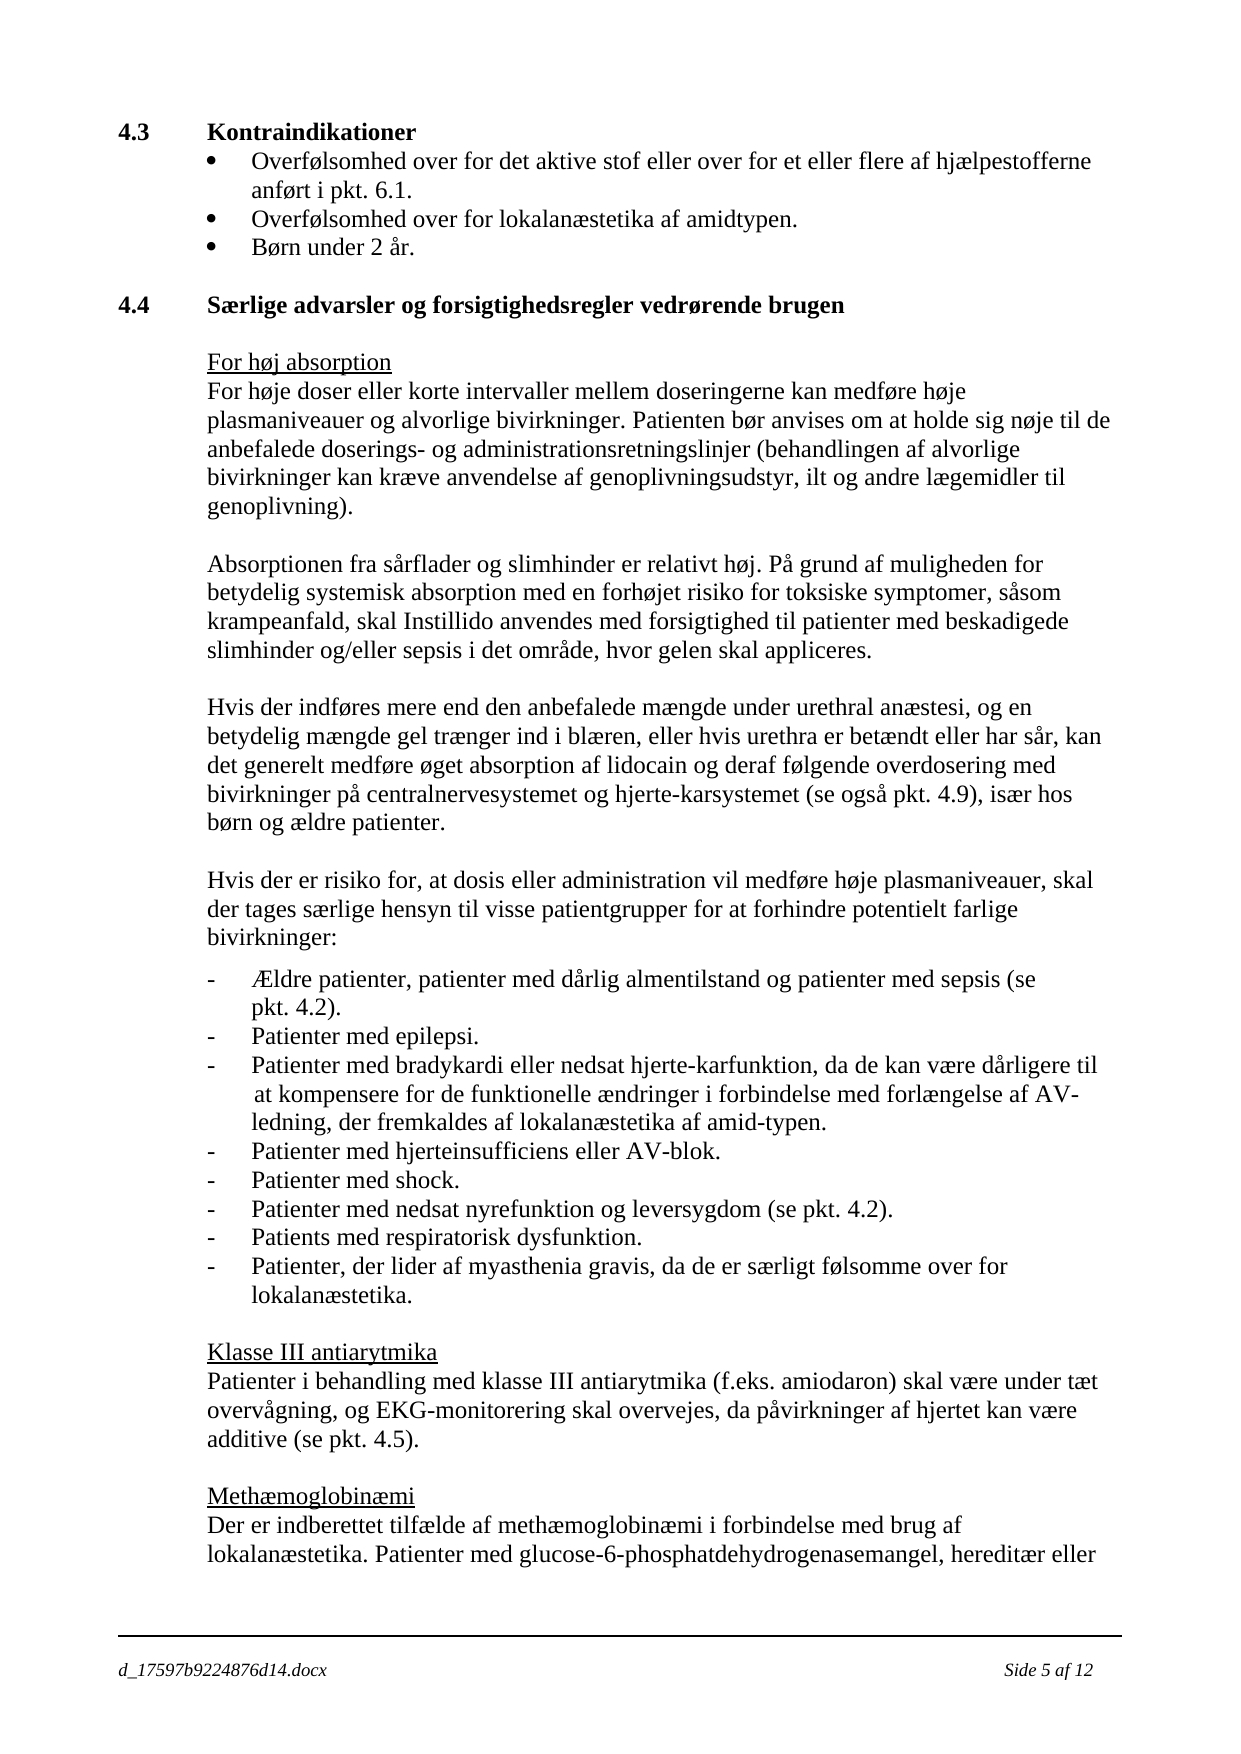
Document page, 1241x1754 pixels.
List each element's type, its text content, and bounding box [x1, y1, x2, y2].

list Patienter med hjerteinsufficiens eller AV-blok. [207, 1136, 1122, 1165]
text Hvis der er risiko for, at dosis eller administration vil medføre høje plasmaniveauer, skal der tages særlige hensyn til visse patientgrupper for at forhindre potentielt farlige bivirkninger: [207, 865, 1122, 951]
list Overfølsomhed over for lokalanæstetika af amidtypen. [207, 204, 1122, 232]
list Patienter med bradykardi eller nedsat hjerte-karfunktion, da de kan være dårligere til at kompensere for de funktionelle ændringer i forbindelse med forlængelse af AV-ledning, der fremkaldes af lokalanæstetika af amid-typen. [207, 1050, 1122, 1136]
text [207, 1510, 1122, 1567]
list Ældre patienter, patienter med dårlig almentilstand og patienter med sepsis (se pkt. 4.2). [207, 964, 1122, 1021]
text For høje doser eller korte intervaller mellem doseringerne kan medføre høje plasmaniveauer og alvorlige bivirkninger. Patienten bør anvises om at holde sig nøje til de anbefalede doserings- og administrationsretningslinjer (behandlingen af alvorlige bivirkninger kan kræve anvendelse af genoplivningsudstyr, ilt og andre lægemidler til genoplivning). [207, 376, 1122, 520]
text 4.3 Kontraindikationer [118, 117, 1122, 146]
text Hvis der indføres mere end den anbefalede mængde under urethral anæstesi, og en betydelig mængde gel trænger ind i blæren, eller hvis urethra er betændt eller har sår, kan det generelt medføre øget absorption af lidocain og deraf følgende overdosering med bivirkninger på centralnervesystemet og hjerte-karsystemet (se også pkt. 4.9), især hos børn og ældre patienter. [207, 692, 1122, 836]
list Patients med respiratorisk dysfunktion. [207, 1222, 1122, 1251]
text Klasse III antiarytmika [207, 1337, 1122, 1366]
list Overfølsomhed over for det aktive stof eller over for et eller flere af hjælpestofferne anført i pkt. 6.1. [207, 146, 1122, 204]
text Methæmoglobinæmi [207, 1481, 1122, 1510]
list Børn under 2 år. [207, 232, 1122, 261]
list Patienter med nedsat nyrefunktion og leversygdom (se pkt. 4.2). [207, 1194, 1122, 1222]
text Patienter i behandling med klasse III antiarytmika (f.eks. amiodaron) skal være under tæt overvågning, og EKG-monitorering skal overvejes, da påvirkninger af hjertet kan være additive (se pkt. 4.5). [207, 1366, 1122, 1452]
text Absorptionen fra sårflader og slimhinder er relativt høj. På grund af muligheden for betydelig systemisk absorption med en forhøjet risiko for toksiske symptomer, såsom krampeanfald, skal Instillido anvendes med forsigtighed til patienter med beskadigede slimhinder og/eller sepsis i det område, hvor gelen skal appliceres. [207, 549, 1122, 664]
text 4.4 Særlige advarsler og forsigtighedsregler vedrørende brugen [118, 290, 1122, 319]
list Patienter med shock. [207, 1165, 1122, 1194]
list Patienter, der lider af myasthenia gravis, da de er særligt følsomme over for lokalanæstetika. [207, 1251, 1122, 1309]
list Patienter med epilepsi. [207, 1021, 1122, 1050]
text For høj absorption [207, 347, 1122, 376]
